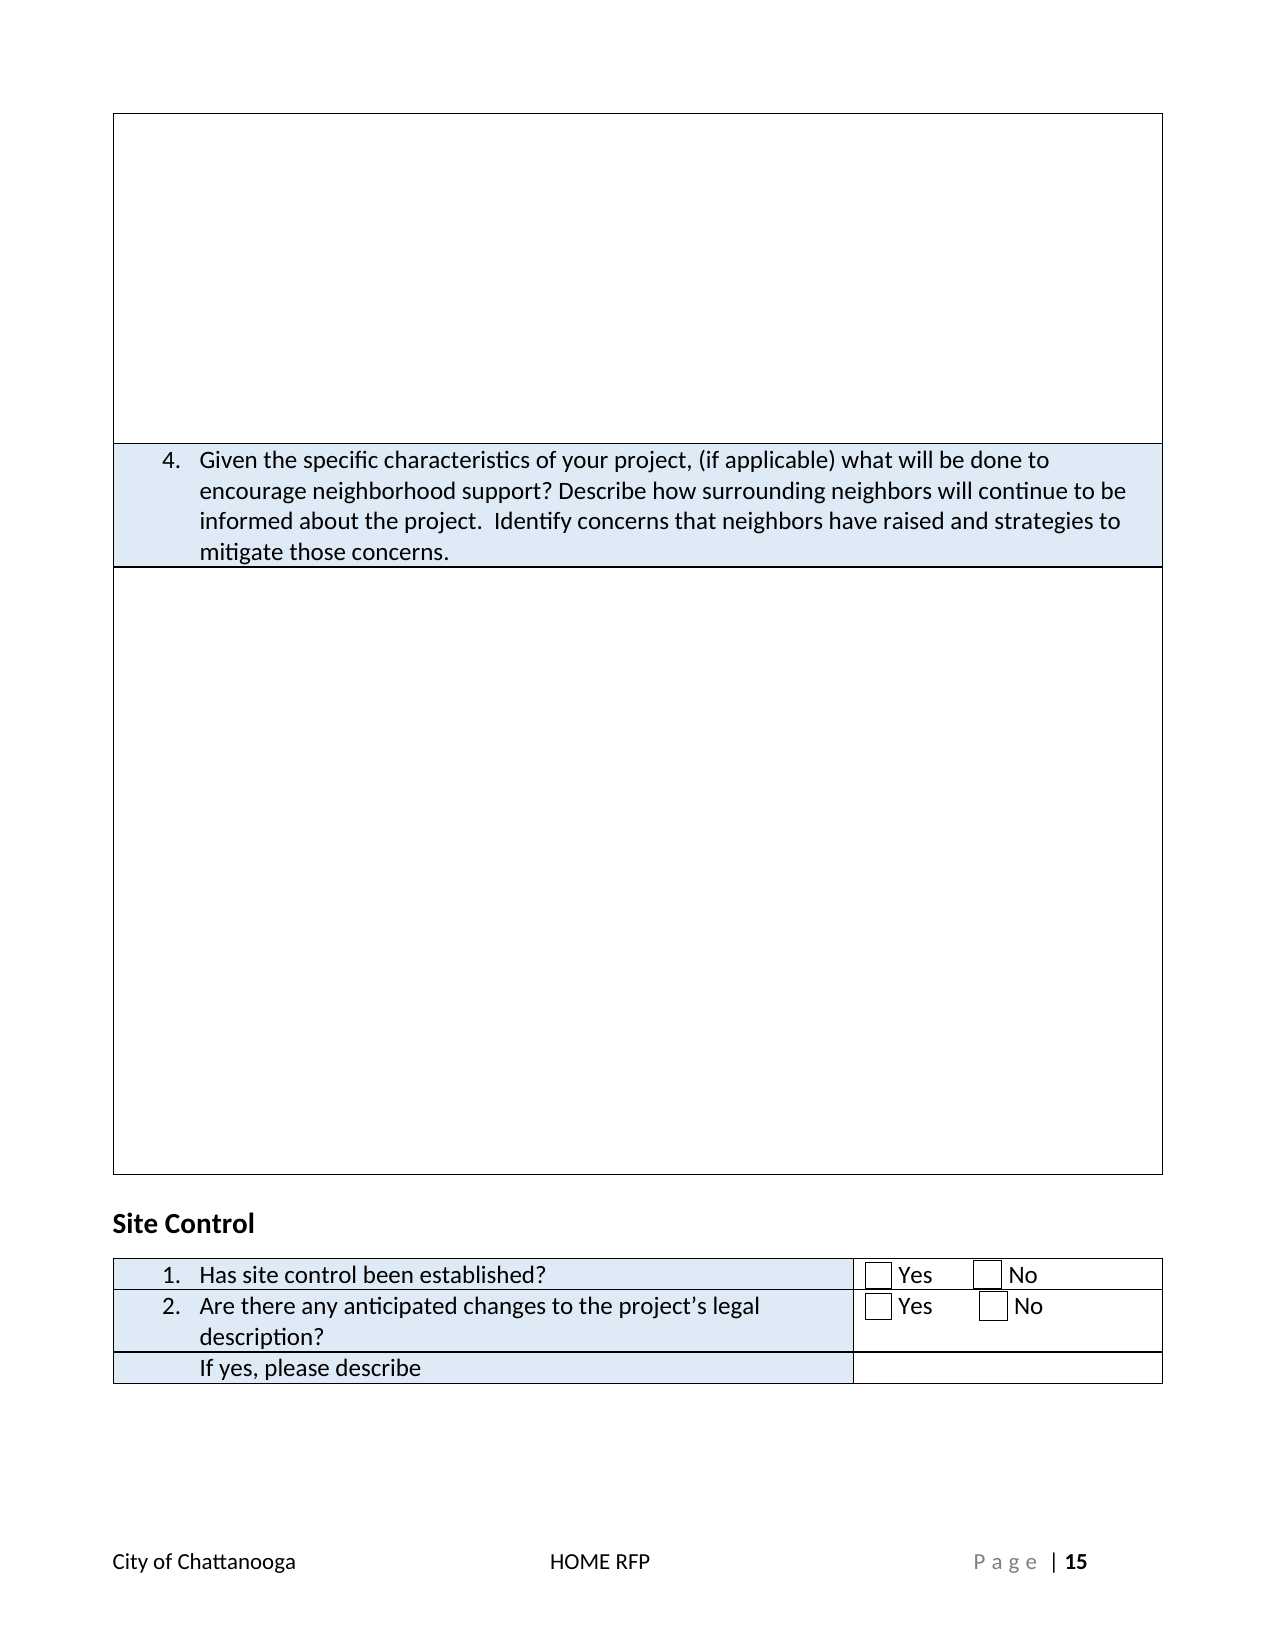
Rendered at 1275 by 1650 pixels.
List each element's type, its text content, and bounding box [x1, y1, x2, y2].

table_cell [114, 568, 1162, 1174]
table_header Has site control been established? [114, 1259, 853, 1289]
table_cell If yes, please describe [114, 1353, 853, 1383]
table_cell Yes No [854, 1290, 1162, 1351]
table_cell Are there any anticipated changes to the project’s legal description? [114, 1290, 853, 1351]
table_cell [114, 114, 1162, 443]
table_cell [854, 1353, 1162, 1383]
table_cell Given the specific characteristics of your project, (if applicable) what will be done to encourage neighborhood support? Describe how surrounding neighbors will continue to be informed about the project. Identify concerns that neighbors have raised and strategies to mitigate those concerns. [114, 444, 1162, 566]
text Site Control [112, 1205, 1162, 1241]
table_header Yes No [854, 1259, 1162, 1289]
